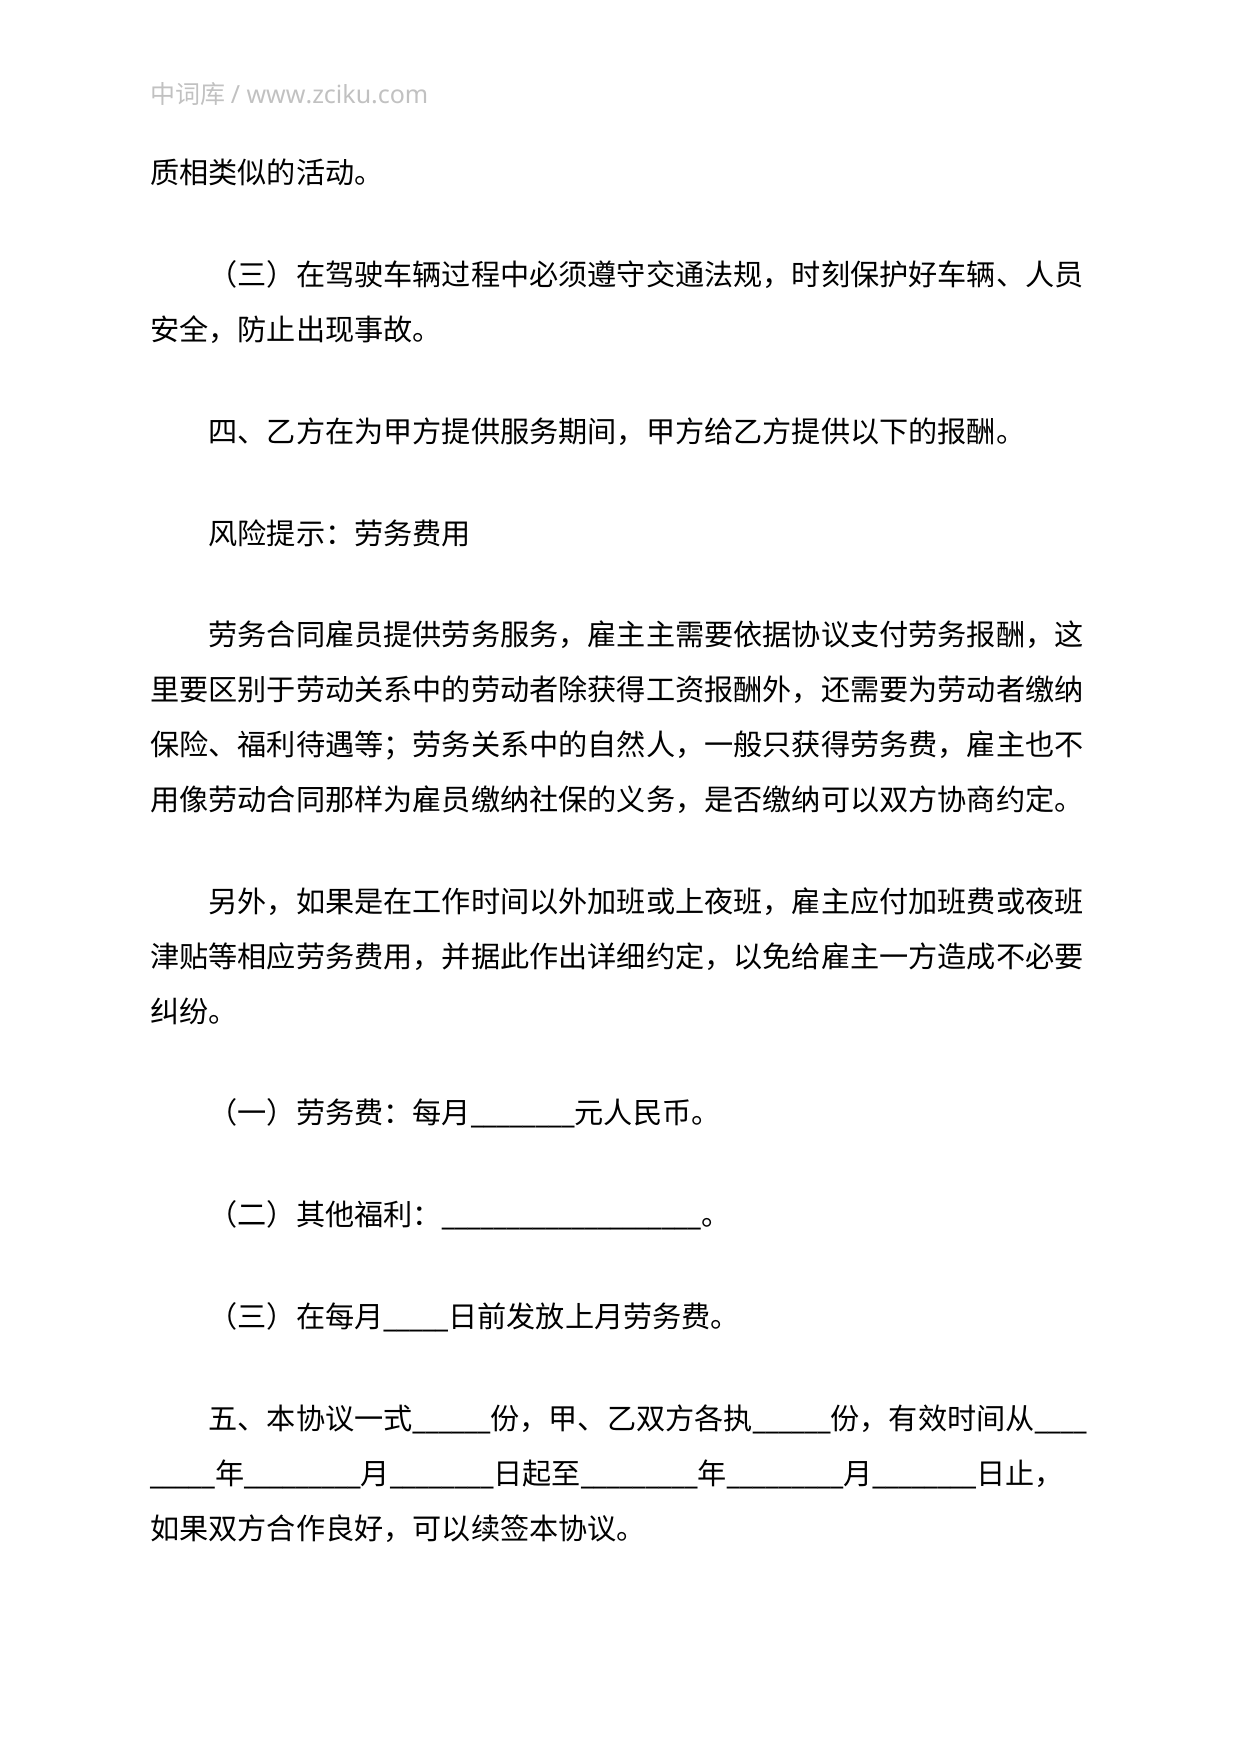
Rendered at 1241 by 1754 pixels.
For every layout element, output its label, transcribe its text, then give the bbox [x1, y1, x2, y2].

text （二）其他福利：____________________。 [150, 1192, 1090, 1234]
text （三）在每月_____日前发放上月劳务费。 [150, 1294, 1090, 1336]
text 劳务合同雇员提供劳务服务，雇主主需要依据协议支付劳务报酬，这里要区别于劳动关系中的劳动者除获得工资报酬外，还需要为劳动者缴纳保险、福利待遇等；劳务关系中的自然人，一般只获得劳务费，雇主也不用像劳动合同那样为雇员缴纳社保的义务，是否缴纳可以双方协商约定。 [150, 612, 1090, 819]
text 五、本协议一式______份，甲、乙双方各执______份，有效时间从_________年_________月________日起至_________年_________月________日止，如果双方合作良好，可以续签本协议。 [150, 1396, 1090, 1548]
text （三）在驾驶车辆过程中必须遵守交通法规，时刻保护好车辆、人员安全，防止出现事故。 [150, 252, 1090, 349]
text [150, 150, 1090, 192]
text 另外，如果是在工作时间以外加班或上夜班，雇主应付加班费或夜班津贴等相应劳务费用，并据此作出详细约定，以免给雇主一方造成不必要纠纷。 [150, 878, 1090, 1031]
text 风险提示：劳务费用 [150, 510, 1090, 552]
text （一）劳务费：每月________元人民币。 [150, 1090, 1090, 1132]
text 四、乙方在为甲方提供服务期间，甲方给乙方提供以下的报酬。 [150, 408, 1090, 451]
